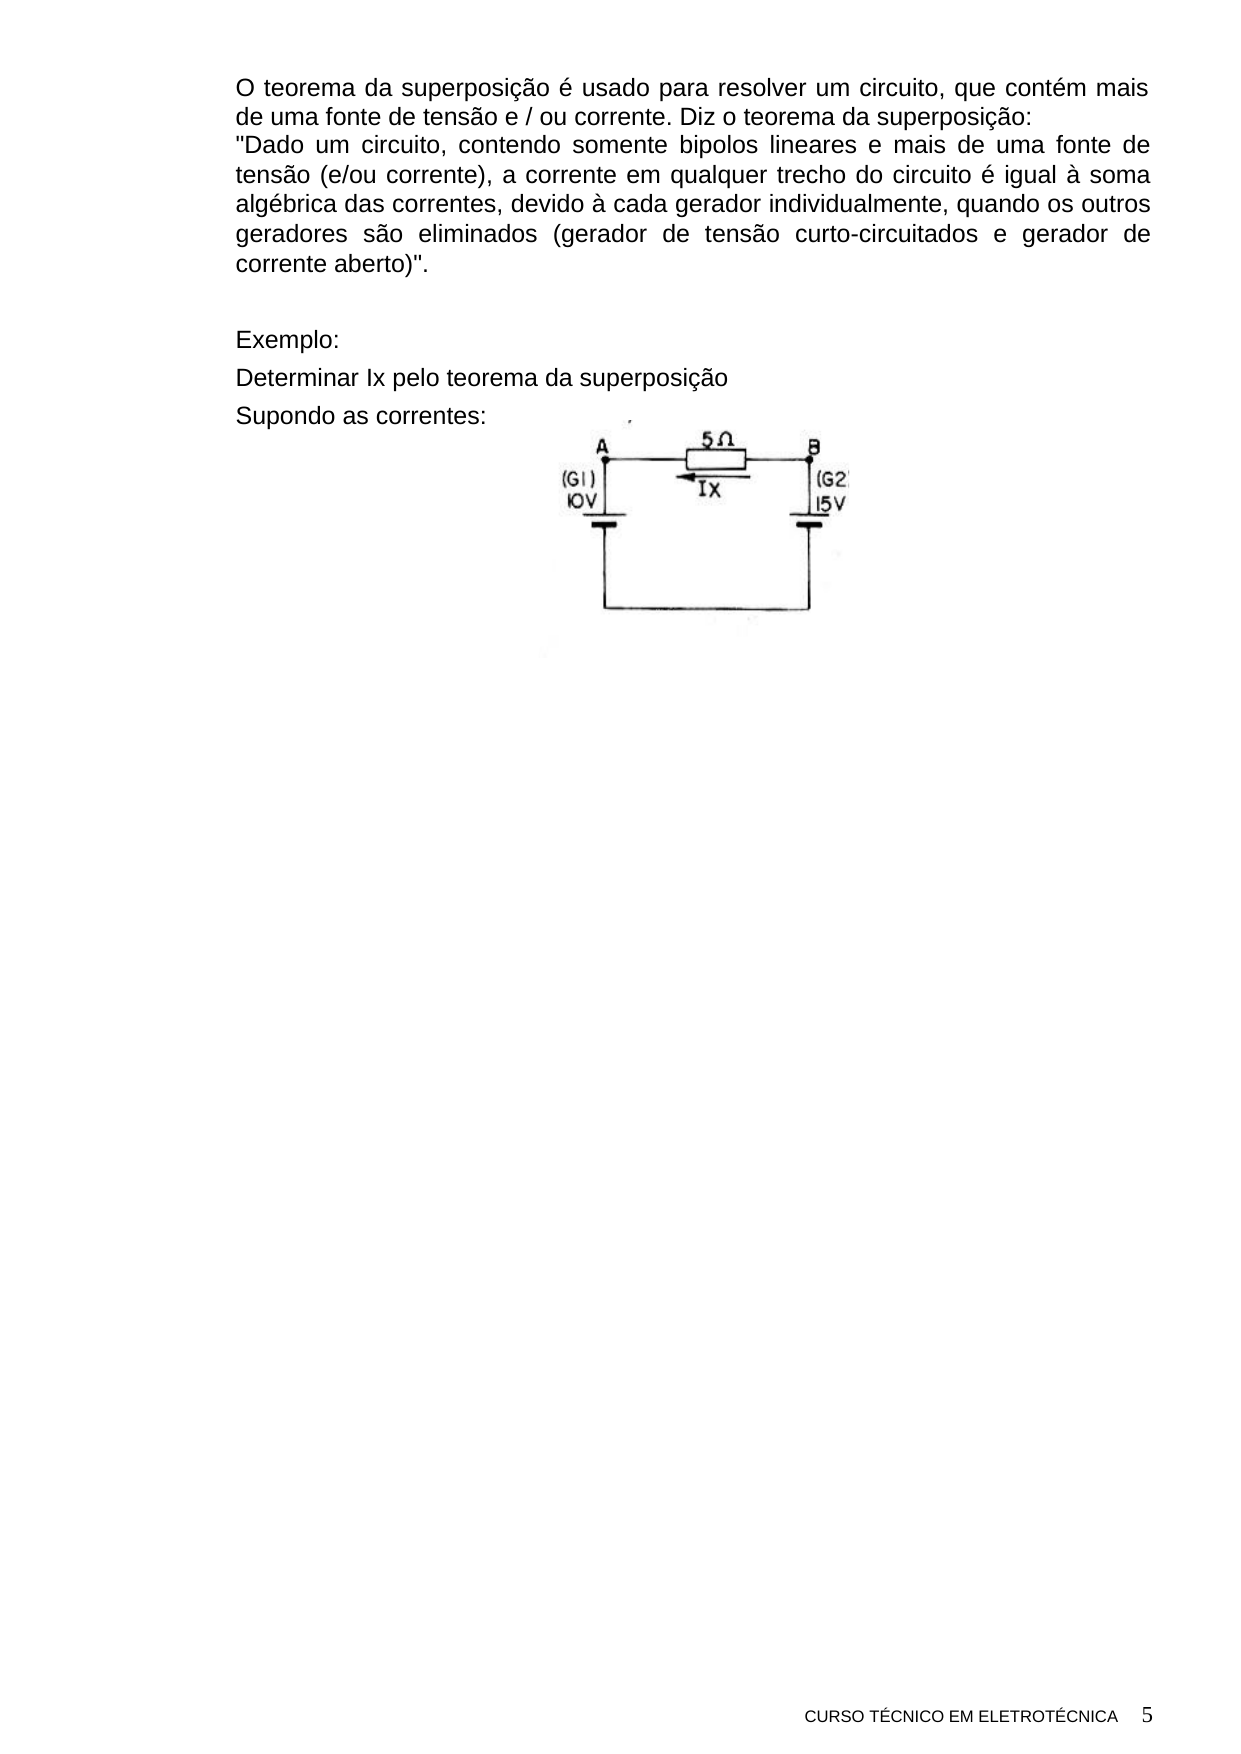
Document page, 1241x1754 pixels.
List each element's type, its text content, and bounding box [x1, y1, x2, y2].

text "Dado um circuito, contendo somente bipolos lineares e mais de uma fonte de tensão (e/ou corrente), a corrente em qualquer trecho do circuito é igual à soma algébrica das correntes, devido à cada gerador individualmente, quando os outros geradores são eliminados (gerador de tensão curto-circuitados e gerador de corrente aberto)". [235, 130, 1153, 277]
text O teorema da superposição é usado para resolver um circuito, que contém mais de uma fonte de tensão e / ou corrente. Diz o teorema da superposição: [235, 73, 1151, 130]
text Exemplo: [235, 325, 1153, 353]
text Supondo as correntes: [235, 401, 1153, 430]
picture [538, 430, 850, 658]
text Determinar Ix pelo teorema da superposição [235, 363, 1153, 392]
